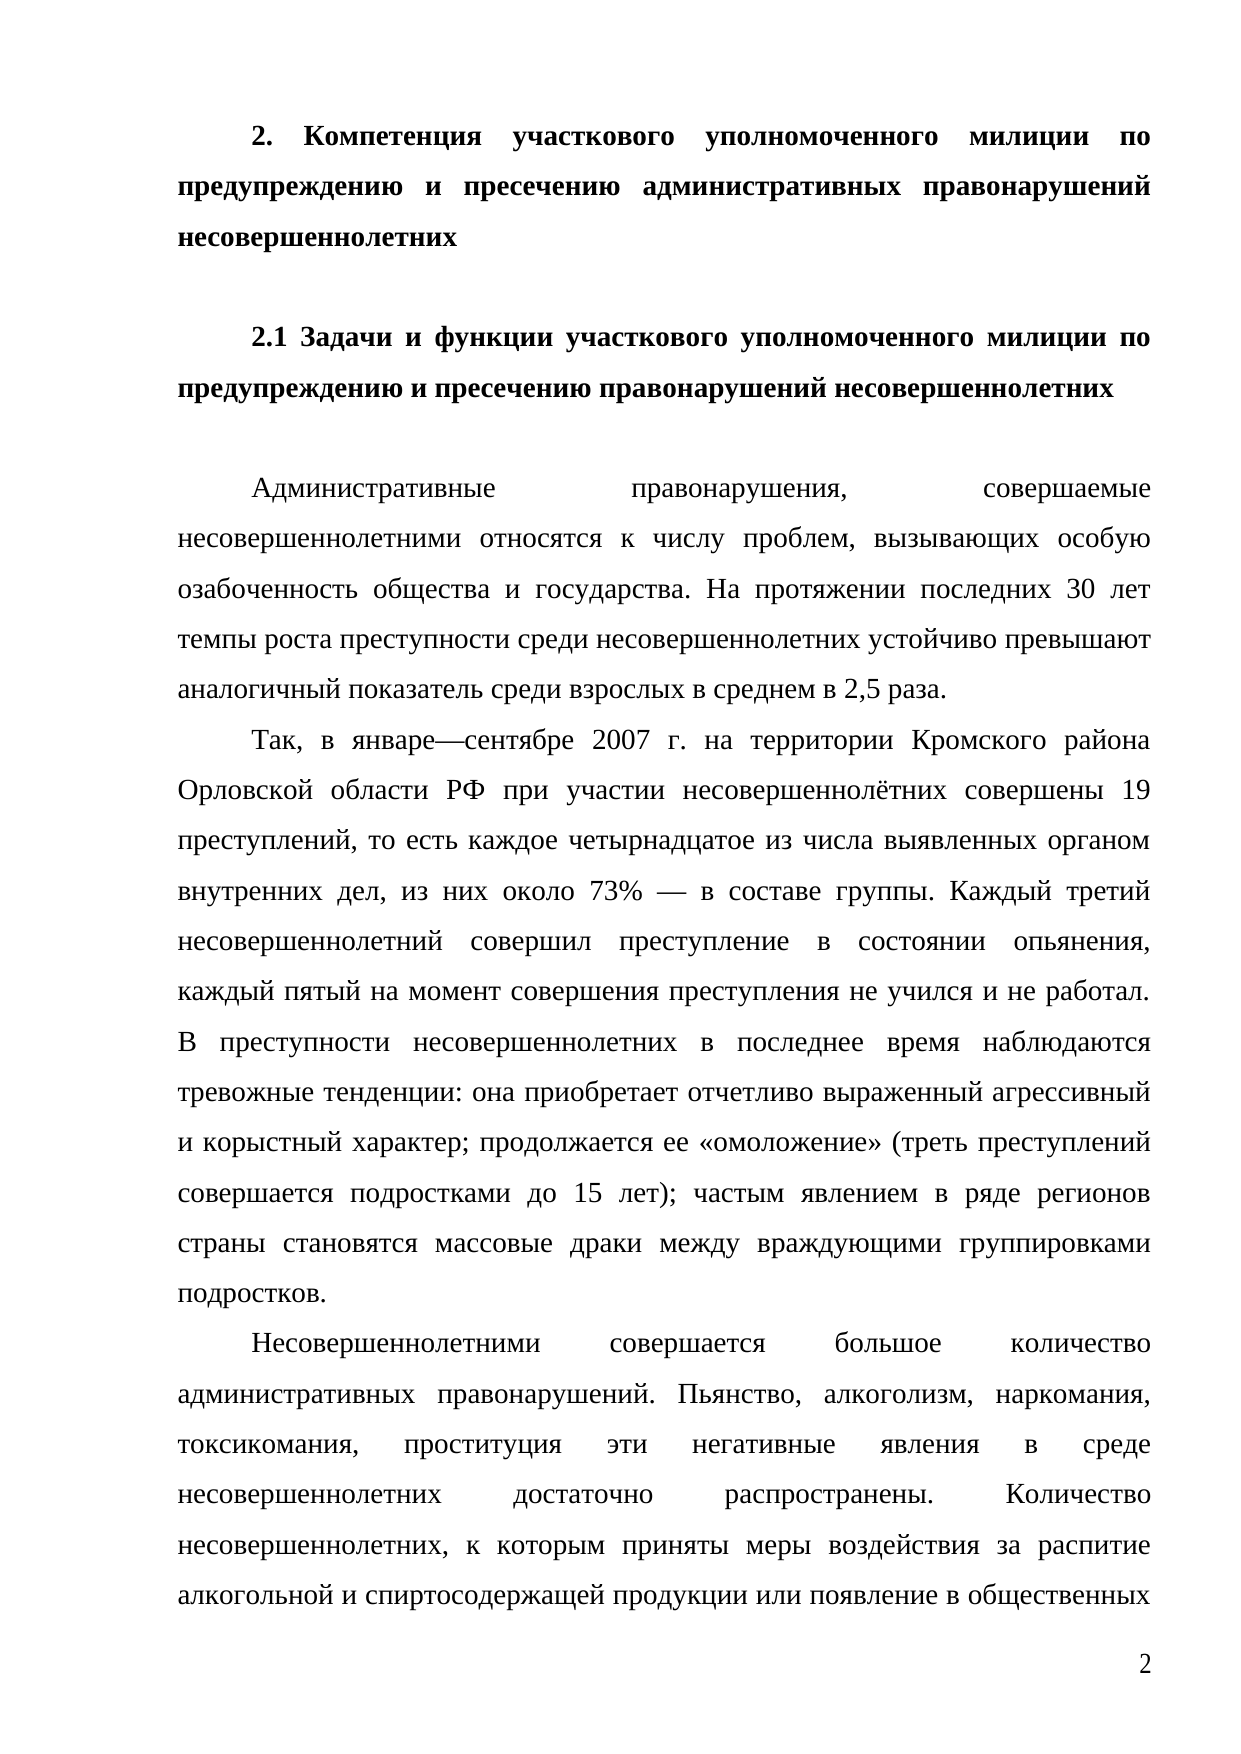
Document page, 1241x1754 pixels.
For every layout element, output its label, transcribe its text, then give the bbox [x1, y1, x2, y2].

text Административные правонарушения, совершаемые несовершеннолетними относятся к числу проблем, вызывающих особую озабоченность общества и государства. На протяжении последних 30 лет темпы роста преступности среди несовершеннолетних устойчиво превышают аналогичный показатель среди взрослых в среднем в 2,5 раза. [177, 470, 1152, 705]
text 2. Компетенция участкового уполномоченного милиции по предупреждению и пресечению административных правонарушений несовершеннолетних [177, 118, 1152, 252]
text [177, 1326, 1152, 1611]
text 2.1 Задачи и функции участкового уполномоченного милиции по предупреждению и пресечению правонарушений несовершеннолетних [177, 319, 1152, 403]
text Так, в январе—сентябре . на территории Кромского района Орловской области РФ при участии несовершеннолётних совершены 19 преступлений, то есть каждое четырнадцатое из числа выявленных органом внутренних дел, из них около 73% — в составе группы. Каждый третий несовершеннолетний совершил преступление в состоянии опьянения, каждый пятый на момент совершения преступления не учился и не работал. В преступности несовершеннолетних в последнее время наблюдаются тревожные тенденции: она приобретает отчетливо выраженный агрессивный и корыстный характер; продолжается ее «омоложение» (треть преступлений совершается подростками до 15 лет); частым явлением в ряде регионов страны становятся массовые драки между враждующими группировками подростков. [177, 722, 1152, 1309]
